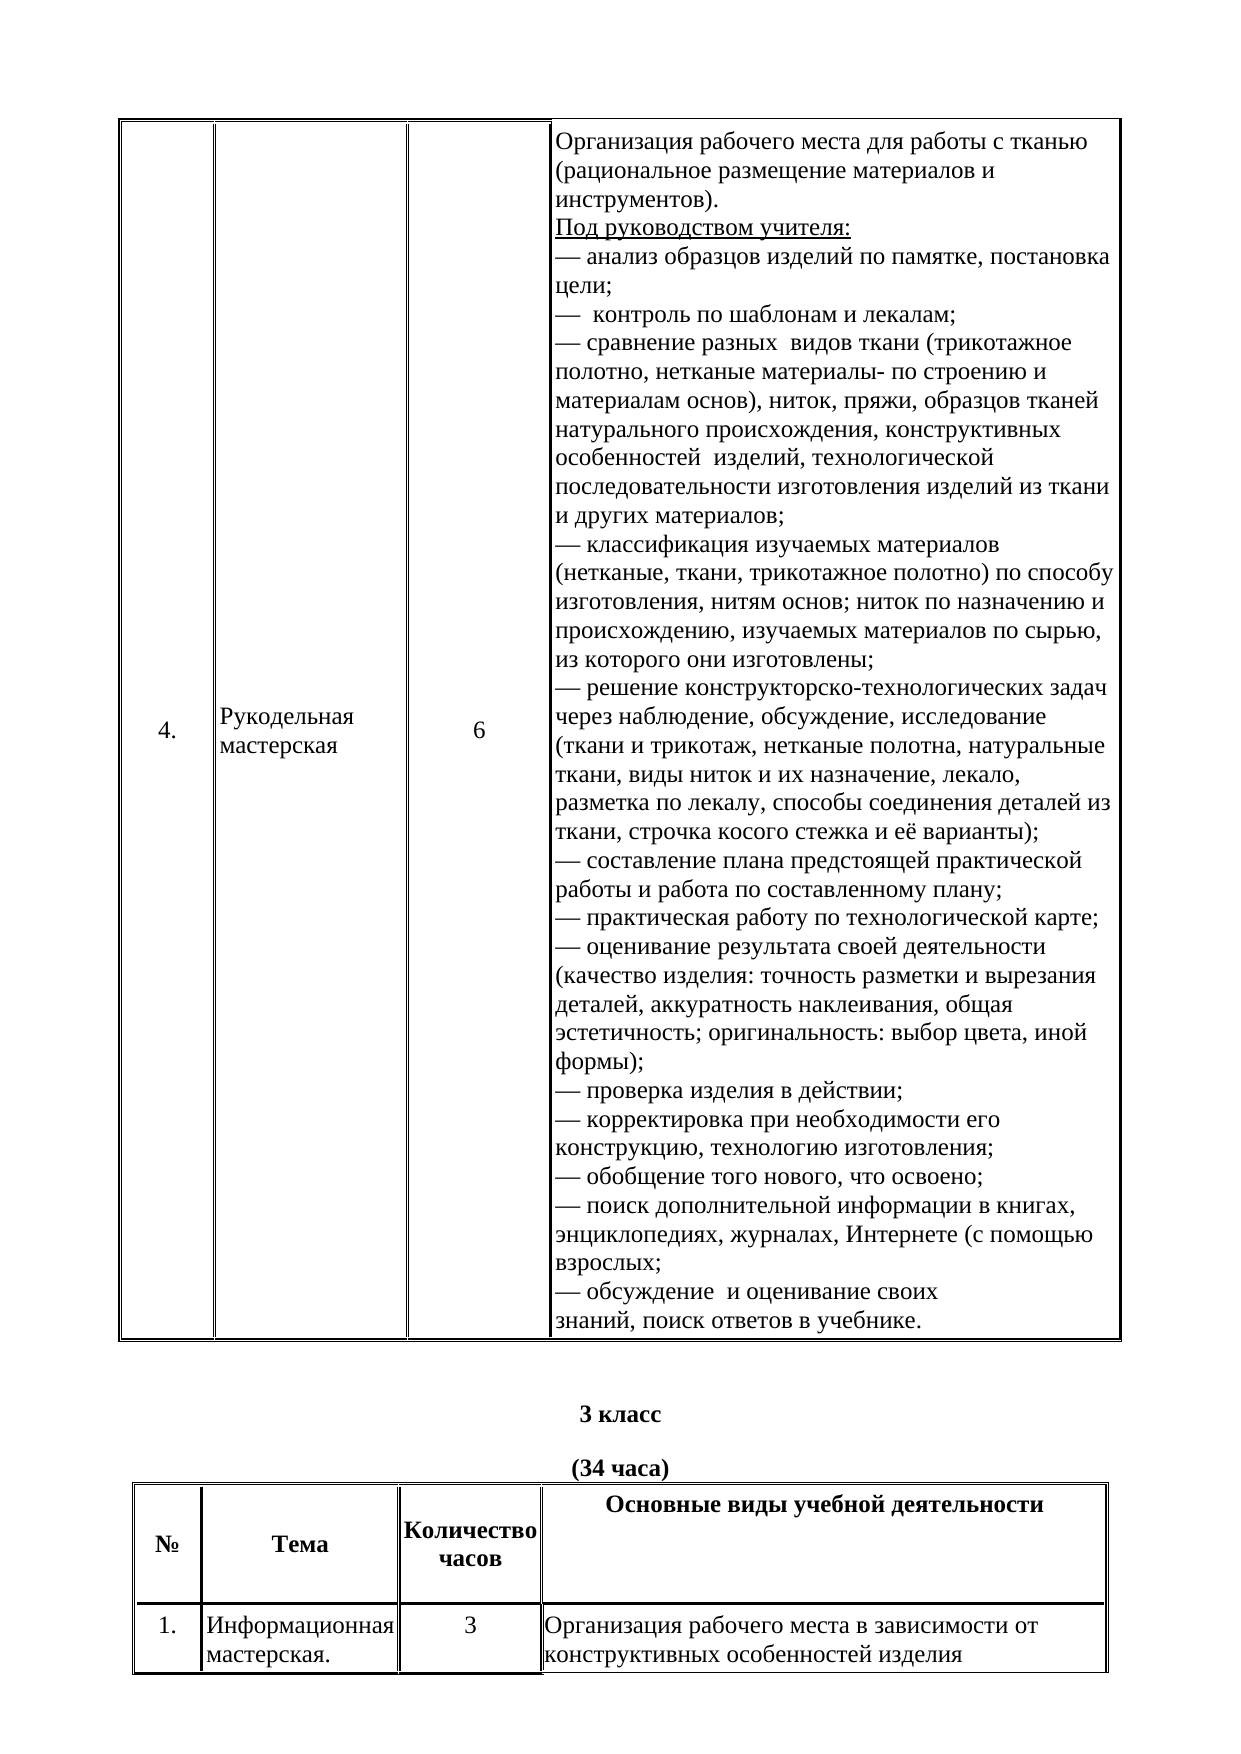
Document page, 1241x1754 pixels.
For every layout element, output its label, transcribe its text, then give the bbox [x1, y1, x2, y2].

table_header Тема [201, 1483, 399, 1602]
table_cell Рукодельная мастерская [215, 122, 407, 1338]
table_cell 1. [135, 1602, 201, 1672]
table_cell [201, 1602, 399, 1672]
table_cell 3 [399, 1605, 542, 1672]
table_header № [135, 1485, 201, 1602]
table_cell Организация рабочего места для работы с тканью (рациональное размещение материалов и инструментов). Под руководством учителя: — анализ образцов изделий по памятке, постановка цели; — контроль по шаблонам и лекалам; — сравнение разных видов ткани (трикотажное полотно, нетканые материалы- по строению и материалам основ), ниток, пряжи, образцов тканей натурального происхождения, конструктивных особенностей изделий, технологической последовательности изготовления изделий из ткани и других материалов; — классификация изучаемых материалов (нетканые, ткани, трикотажное полотно) по способу изготовления, нитям основ; ниток по назначению и происхождению, изучаемых материалов по сырью, из которого они изготовлены; — решение конструкторско-технологических задач через наблюдение, обсуждение, исследование (ткани и трикотаж, нетканые полотна, натуральные ткани, виды ниток и их назначение, лекало, разметка по лекалу, способы соединения деталей из ткани, строчка косого стежка и её варианты); — составление плана предстоящей практической работы и работа по составленному плану; — практическая работу по технологической карте; — оценивание результата своей деятельности (качество изделия: точность разметки и вырезания деталей, аккуратность наклеивания, общая эстетичность; оригинальность: выбор цвета, иной формы); — проверка изделия в действии; — корректировка при необходимости его конструкцию, технологию изготовления; — обобщение того нового, что освоено; — поиск дополнительной информации в книгах, энциклопедиях, журналах, Интернете (с помощью взрослых; — обсуждение и оценивание своих знаний, поиск ответов в учебнике. [551, 119, 1119, 1338]
text 3 класс [118, 1399, 1122, 1428]
table_header Основные виды учебной деятельности [542, 1485, 1105, 1602]
table_header Количество часов [399, 1485, 542, 1602]
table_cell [542, 1602, 1105, 1672]
text (34 часа) [118, 1453, 1122, 1482]
table_cell 4. [122, 122, 214, 1338]
table_cell 6 [408, 122, 551, 1338]
